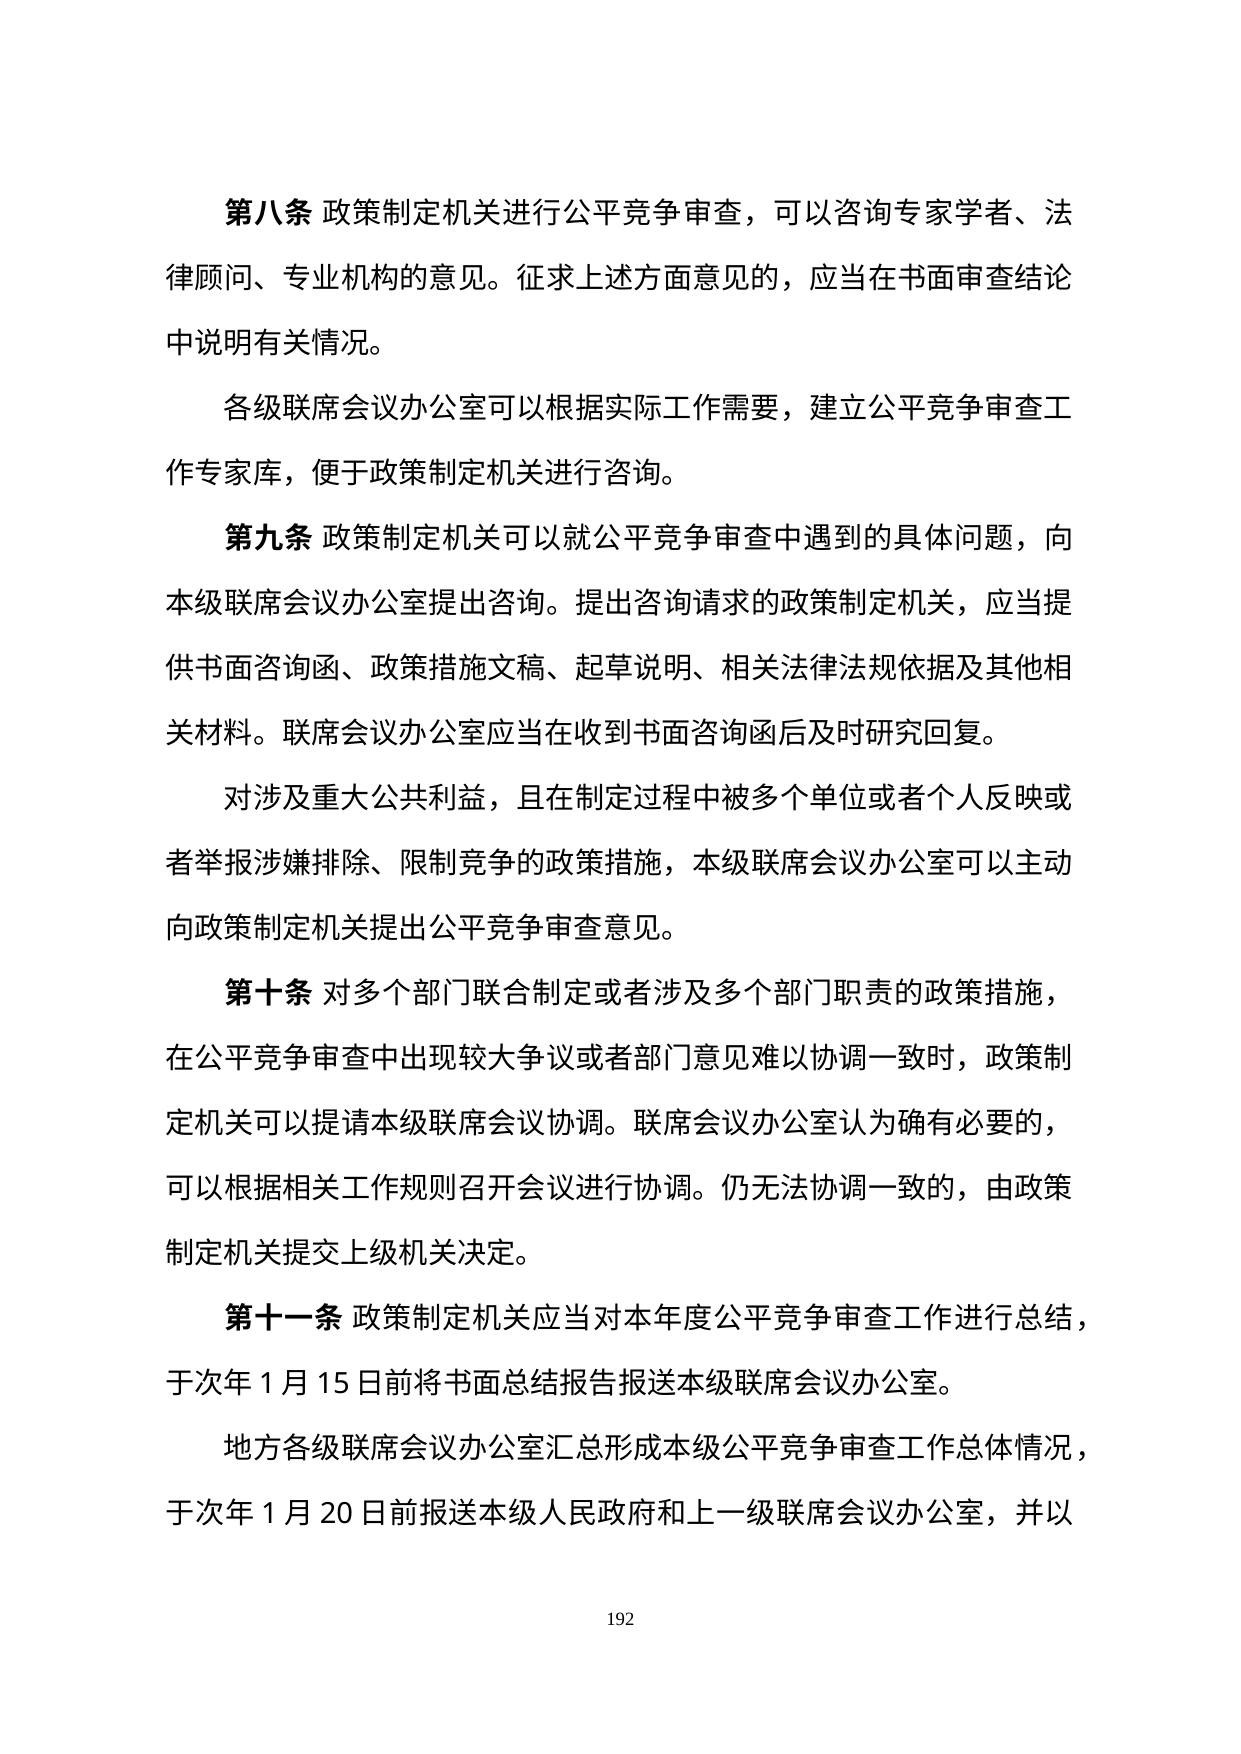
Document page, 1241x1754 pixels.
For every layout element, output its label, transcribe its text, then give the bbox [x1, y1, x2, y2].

text 第八条 政策制定机关进行公平竞争审查，可以咨询专家学者、法律顾问、专业机构的意见。征求上述方面意见的，应当在书面审查结论中说明有关情况。 [165, 178, 1075, 373]
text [165, 1413, 1075, 1543]
text 对涉及重大公共利益，且在制定过程中被多个单位或者个人反映或者举报涉嫌排除、限制竞争的政策措施，本级联席会议办公室可以主动向政策制定机关提出公平竞争审查意见。 [165, 763, 1075, 958]
text 第十一条 政策制定机关应当对本年度公平竞争审查工作进行总结，于次年1月15日前将书面总结报告报送本级联席会议办公室。 [165, 1283, 1075, 1413]
text 第九条 政策制定机关可以就公平竞争审查中遇到的具体问题，向本级联席会议办公室提出咨询。提出咨询请求的政策制定机关，应当提供书面咨询函、政策措施文稿、起草说明、相关法律法规依据及其他相关材料。联席会议办公室应当在收到书面咨询函后及时研究回复。 [165, 503, 1075, 763]
text 各级联席会议办公室可以根据实际工作需要，建立公平竞争审查工作专家库，便于政策制定机关进行咨询。 [165, 373, 1075, 503]
text 第十条 对多个部门联合制定或者涉及多个部门职责的政策措施，在公平竞争审查中出现较大争议或者部门意见难以协调一致时，政策制定机关可以提请本级联席会议协调。联席会议办公室认为确有必要的，可以根据相关工作规则召开会议进行协调。仍无法协调一致的，由政策制定机关提交上级机关决定。 [165, 958, 1075, 1283]
